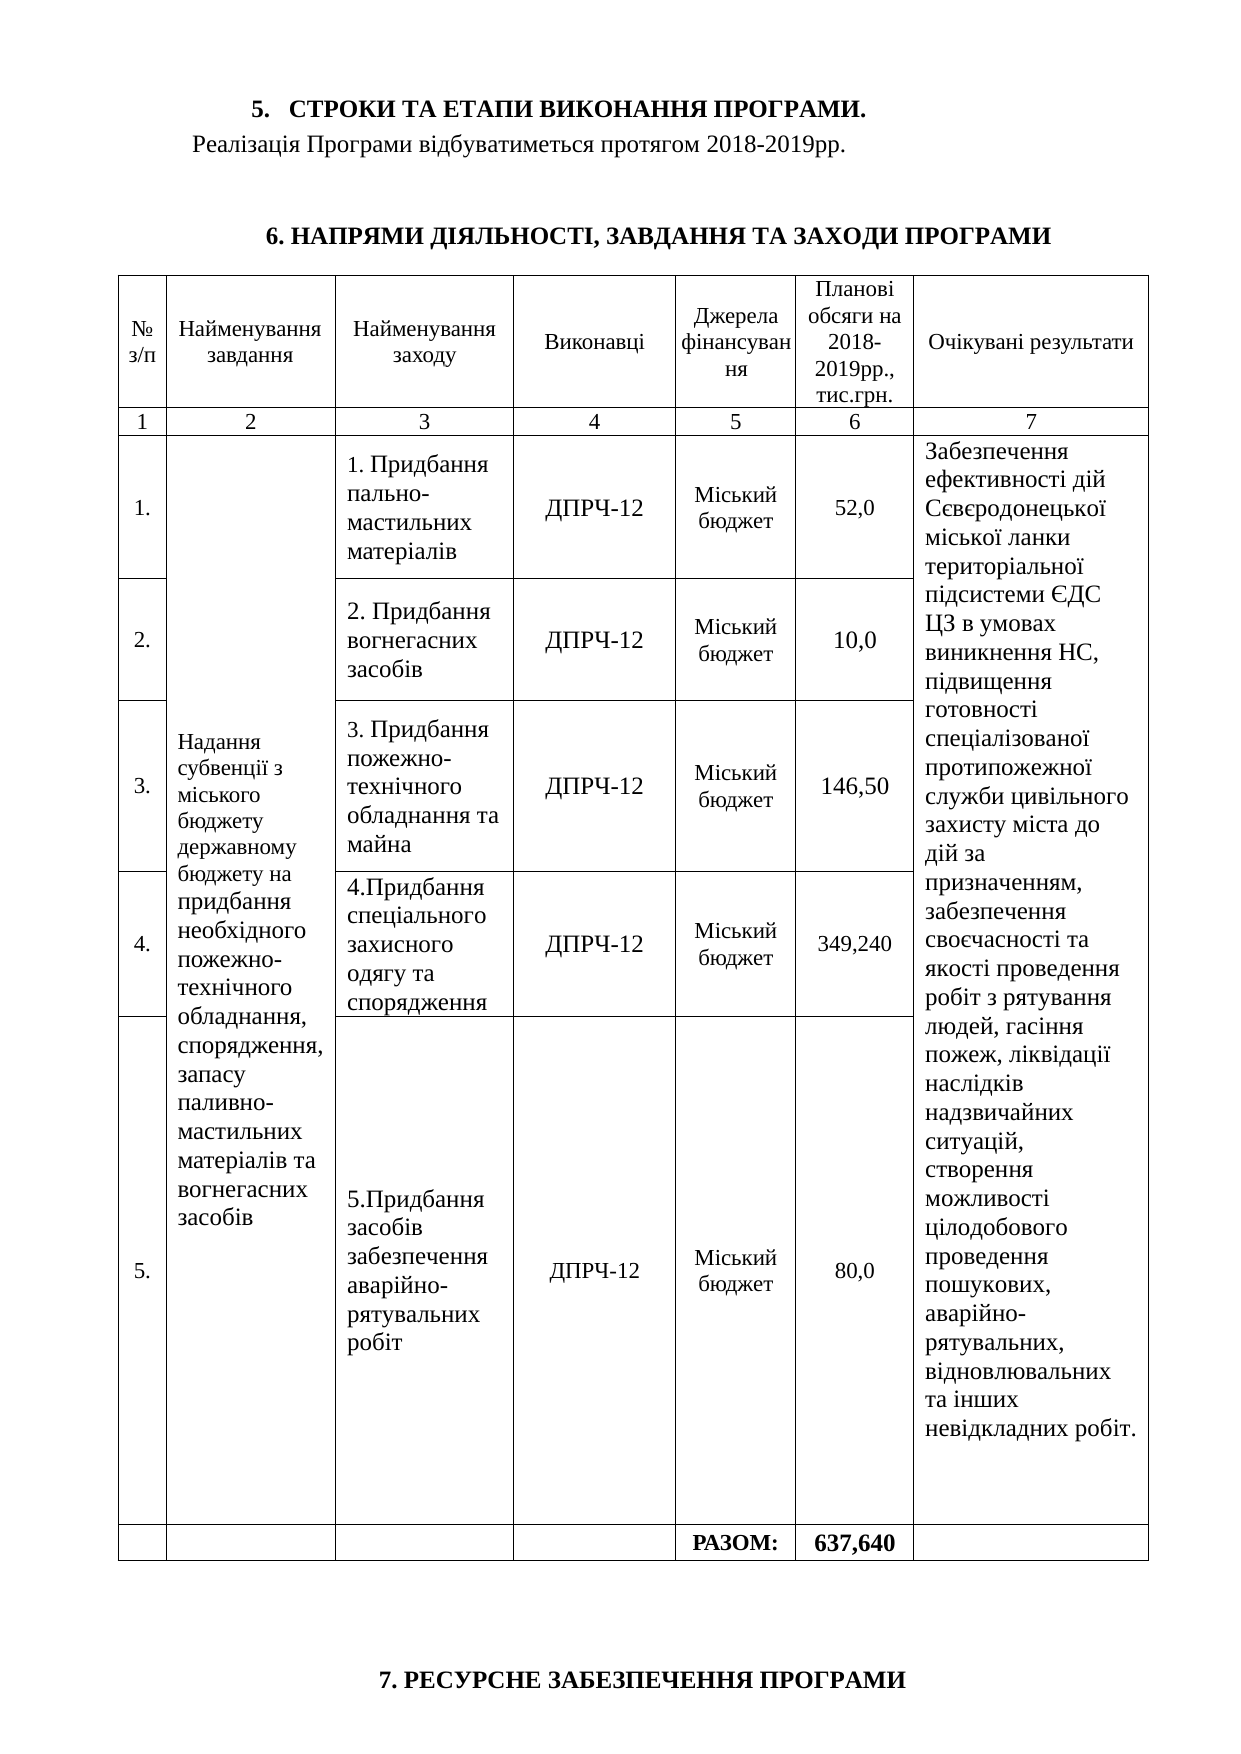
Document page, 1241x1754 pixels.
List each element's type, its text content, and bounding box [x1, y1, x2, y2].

table_cell РАЗОМ: [676, 1525, 795, 1560]
table_cell [914, 1525, 1148, 1560]
table_cell 80,0 [796, 1017, 913, 1523]
table_cell Міський бюджет [676, 1017, 795, 1523]
table_header № з/п [119, 276, 166, 407]
table_cell ДПРЧ-12 [514, 1017, 675, 1523]
table_cell [119, 1525, 166, 1560]
table_cell [336, 1525, 513, 1560]
table_cell 10,0 [796, 579, 913, 700]
table_cell 5. [119, 1017, 166, 1523]
table_cell 1 [119, 408, 166, 435]
table_header Джерела фінансування [676, 276, 795, 407]
table_cell 2. Придбання вогнегасних засобів [336, 579, 513, 700]
table_cell [167, 1525, 335, 1560]
table_header Очікувані результати [914, 276, 1148, 407]
text 7. РЕСУРСНЕ ЗАБЕЗПЕЧЕННЯ ПРОГРАМИ [118, 1665, 1167, 1694]
table_cell 5.Придбання засобів забезпечення аварійно-рятувальних робіт [336, 1017, 513, 1523]
table_header Найменування завдання [167, 276, 335, 407]
table_cell 5 [676, 408, 795, 435]
table_cell 52,0 [796, 436, 913, 578]
text Реалізація Програми відбуватиметься протягом 2018-2019рр. [118, 129, 1167, 158]
table_cell ДПРЧ-12 [514, 701, 675, 871]
table_cell Міський бюджет [676, 436, 795, 578]
table_cell 1. [119, 436, 166, 578]
table_cell 2. [119, 579, 166, 700]
table_cell Міський бюджет [676, 701, 795, 871]
table_cell 6 [796, 408, 913, 435]
table_cell 4 [514, 408, 675, 435]
table_cell 1. Придбання пально-мастильних матеріалів [336, 436, 513, 578]
table_cell 146,50 [796, 701, 913, 871]
table_cell 2 [167, 408, 335, 435]
table_cell Надання субвенції з міського бюджету державному бюджету на придбання необхідного пожежно-технічного обладнання, спорядження, запасу паливно-мастильних матеріалів та вогнегасних засобів [167, 436, 335, 1523]
table_cell 3 [336, 408, 513, 435]
table_cell 7 [914, 408, 1148, 435]
table_cell ДПРЧ-12 [514, 872, 675, 1016]
table_header Найменування заходу [336, 276, 513, 407]
table_cell 349,240 [796, 872, 913, 1016]
table_cell ДПРЧ-12 [514, 436, 675, 578]
table_header Виконавці [514, 276, 675, 407]
table_cell ДПРЧ-12 [514, 579, 675, 700]
list 6. НАПРЯМИ ДІЯЛЬНОСТІ, ЗАВДАННЯ ТА ЗАХОДИ ПРОГРАМИ [193, 221, 1167, 249]
table_cell 4. [119, 872, 166, 1016]
table_header Планові обсяги на 2018-2019рр., тис.грн. [796, 276, 913, 407]
table_cell 4.Придбання спеціального захисного одягу та спорядження [336, 872, 513, 1016]
table_cell Міський бюджет [676, 579, 795, 700]
table_cell 3. [119, 701, 166, 871]
table_cell Міський бюджет [676, 872, 795, 1016]
table_cell 3. Придбання пожежно-технічного обладнання та майна [336, 701, 513, 871]
table_cell Забезпечення ефективності дій Сєвєродонецької міської ланки територіальної підсистеми ЄДС ЦЗ в умовах виникнення НС, підвищення готовності спеціалізованої протипожежної служби цивільного захисту міста до дій за призначенням, забезпечення своєчасності та якості проведення робіт з рятування людей, гасіння пожеж, ліквідації наслідків надзвичайних ситуацій, створення можливості цілодобового проведення пошукових, аварійно-рятувальних, відновлювальних та інших невідкладних робіт. [914, 436, 1148, 1523]
list СТРОКИ ТА ЕТАПИ ВИКОНАННЯ ПРОГРАМИ. [251, 94, 1167, 123]
table_cell [514, 1525, 675, 1560]
table_cell 637,640 [796, 1525, 913, 1560]
